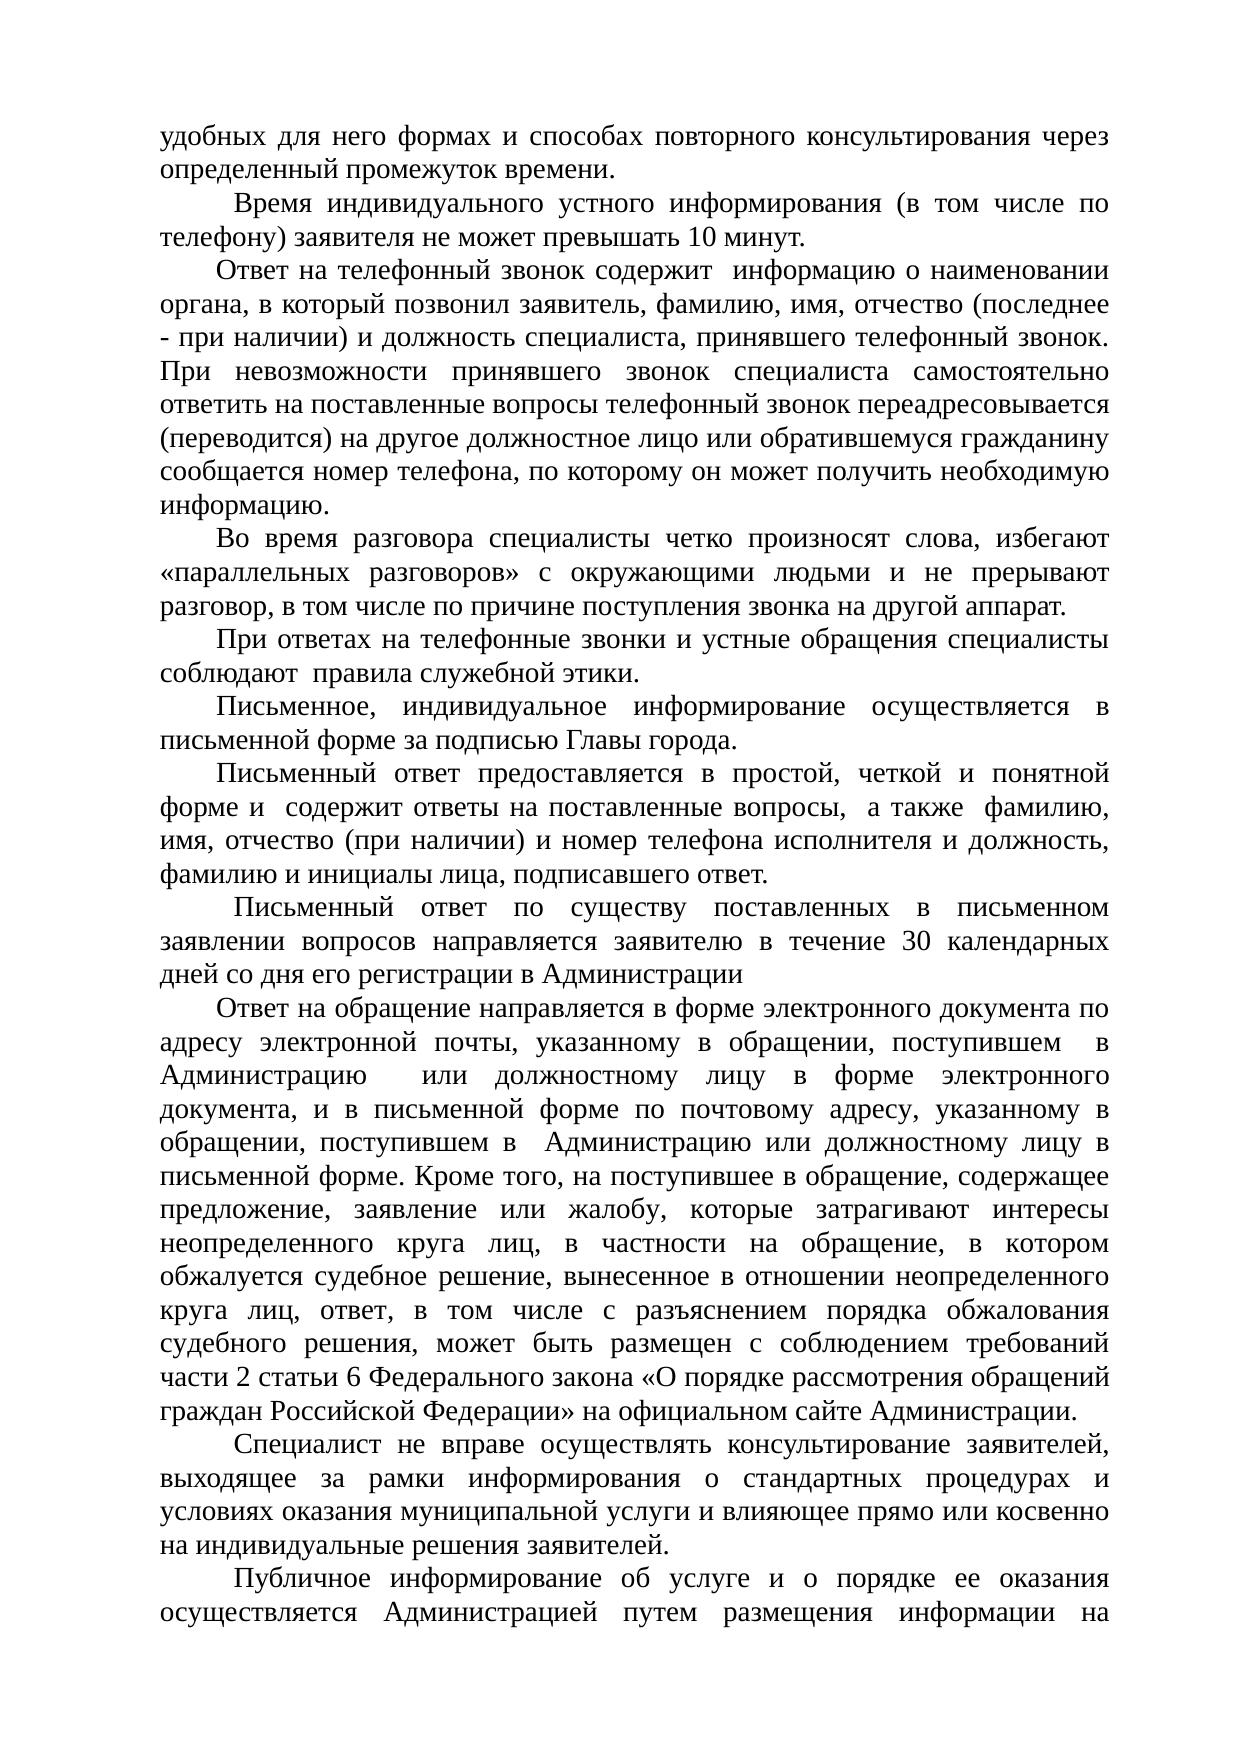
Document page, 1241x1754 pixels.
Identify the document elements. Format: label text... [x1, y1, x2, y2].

text Письменный ответ по существу поставленных в письменном заявлении вопросов направляется заявителю в течение 30 календарных дней со дня его регистрации в Администрации [159, 889, 1110, 990]
text Ответ на обращение направляется в форме электронного документа по адресу электронной почты, указанному в обращении, поступившем в Администрацию или должностному лицу в форме электронного документа, и в письменной форме по почтовому адресу, указанному в обращении, поступившем в Администрацию или должностному лицу в письменной форме. Кроме того, на поступившее в обращение, содержащее предложение, заявление или жалобу, которые затрагивают интересы неопределенного круга лиц, в частности на обращение, в котором обжалуется судебное решение, вынесенное в отношении неопределенного круга лиц, ответ, в том числе с разъяснением порядка обжалования судебного решения, может быть размещен с соблюдением требований части 2 статьи 6 Федерального закона «О порядке рассмотрения обращений граждан Российской Федерации» на официальном сайте Администрации. [159, 990, 1110, 1426]
text Письменный ответ предоставляется в простой, четкой и понятной форме и содержит ответы на поставленные вопросы, а также фамилию, имя, отчество (при наличии) и номер телефона исполнителя и должность, фамилию и инициалы лица, подписавшего ответ. [159, 755, 1110, 889]
text При ответах на телефонные звонки и устные обращения специалисты соблюдают правила служебной этики. [159, 621, 1110, 688]
text Ответ на телефонный звонок содержит информацию о наименовании органа, в который позвонил заявитель, фамилию, имя, отчество (последнее - при наличии) и должность специалиста, принявшего телефонный звонок. При невозможности принявшего звонок специалиста самостоятельно ответить на поставленные вопросы телефонный звонок переадресовывается (переводится) на другое должностное лицо или обратившемуся гражданину сообщается номер телефона, по которому он может получить необходимую информацию. [159, 252, 1110, 521]
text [159, 118, 1110, 185]
text Специалист не вправе осуществлять консультирование заявителей, выходящее за рамки информирования о стандартных процедурах и условиях оказания муниципальной услуги и влияющее прямо или косвенно на индивидуальные решения заявителей. [159, 1426, 1110, 1560]
text Письменное, индивидуальное информирование осуществляется в письменной форме за подписью Главы города. [159, 688, 1110, 755]
text Во время разговора специалисты четко произносят слова, избегают «параллельных разговоров» с окружающими людьми и не прерывают разговор, в том числе по причине поступления звонка на другой аппарат. [159, 521, 1110, 621]
text Время индивидуального устного информирования (в том числе по телефону) заявителя не может превышать 10 минут. [159, 185, 1110, 252]
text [159, 1560, 1110, 1627]
